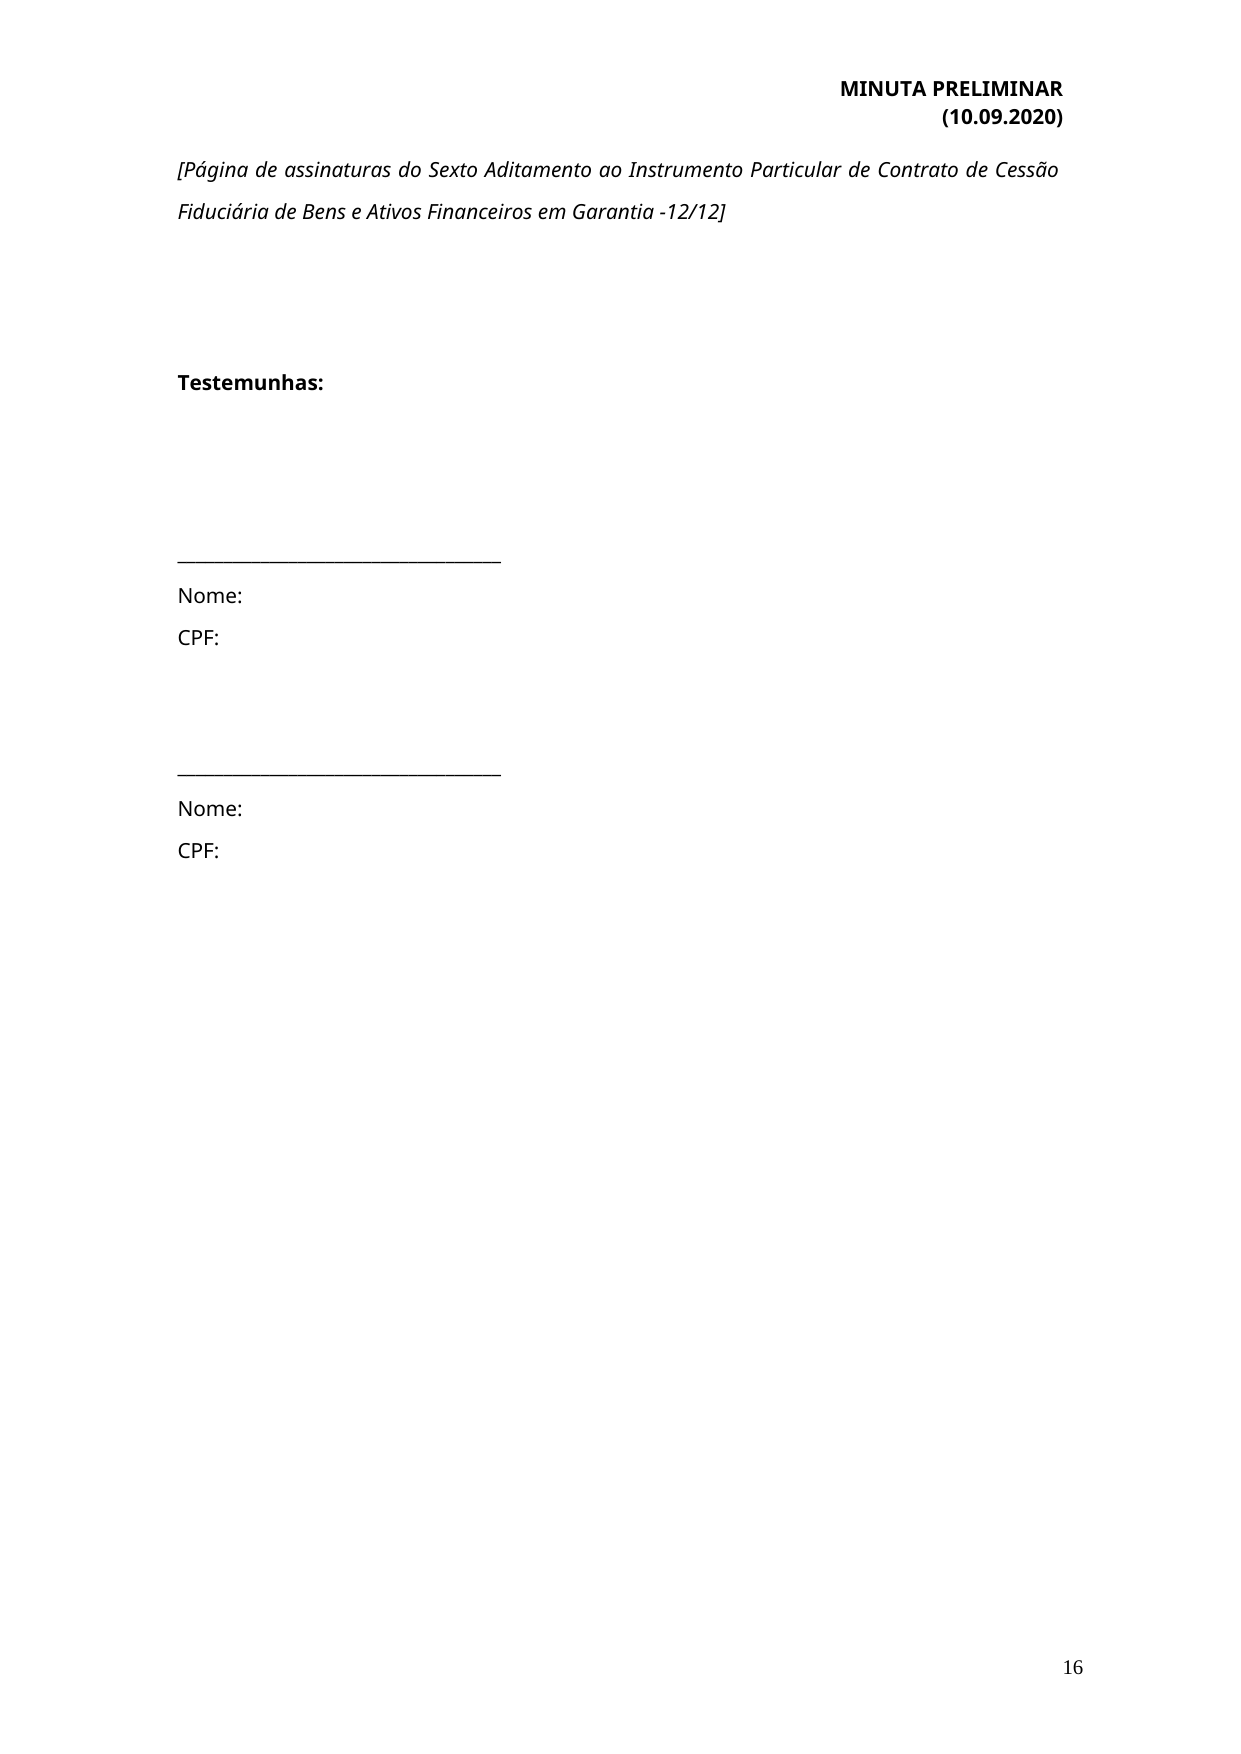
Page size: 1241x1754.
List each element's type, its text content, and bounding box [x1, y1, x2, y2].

text Nome: [177, 581, 1063, 609]
text Testemunhas: [177, 368, 1063, 396]
text [Página de assinaturas do Sexto Aditamento ao Instrumento Particular de Contrato de Cessão Fiduciária de Bens e Ativos Financeiros em Garantia -12/12] [177, 155, 1063, 226]
text CPF: [177, 836, 1063, 865]
text ___________________________________ [177, 538, 1063, 567]
text Nome: [177, 794, 1063, 822]
text ___________________________________ [177, 751, 1063, 780]
text CPF: [177, 623, 1063, 652]
